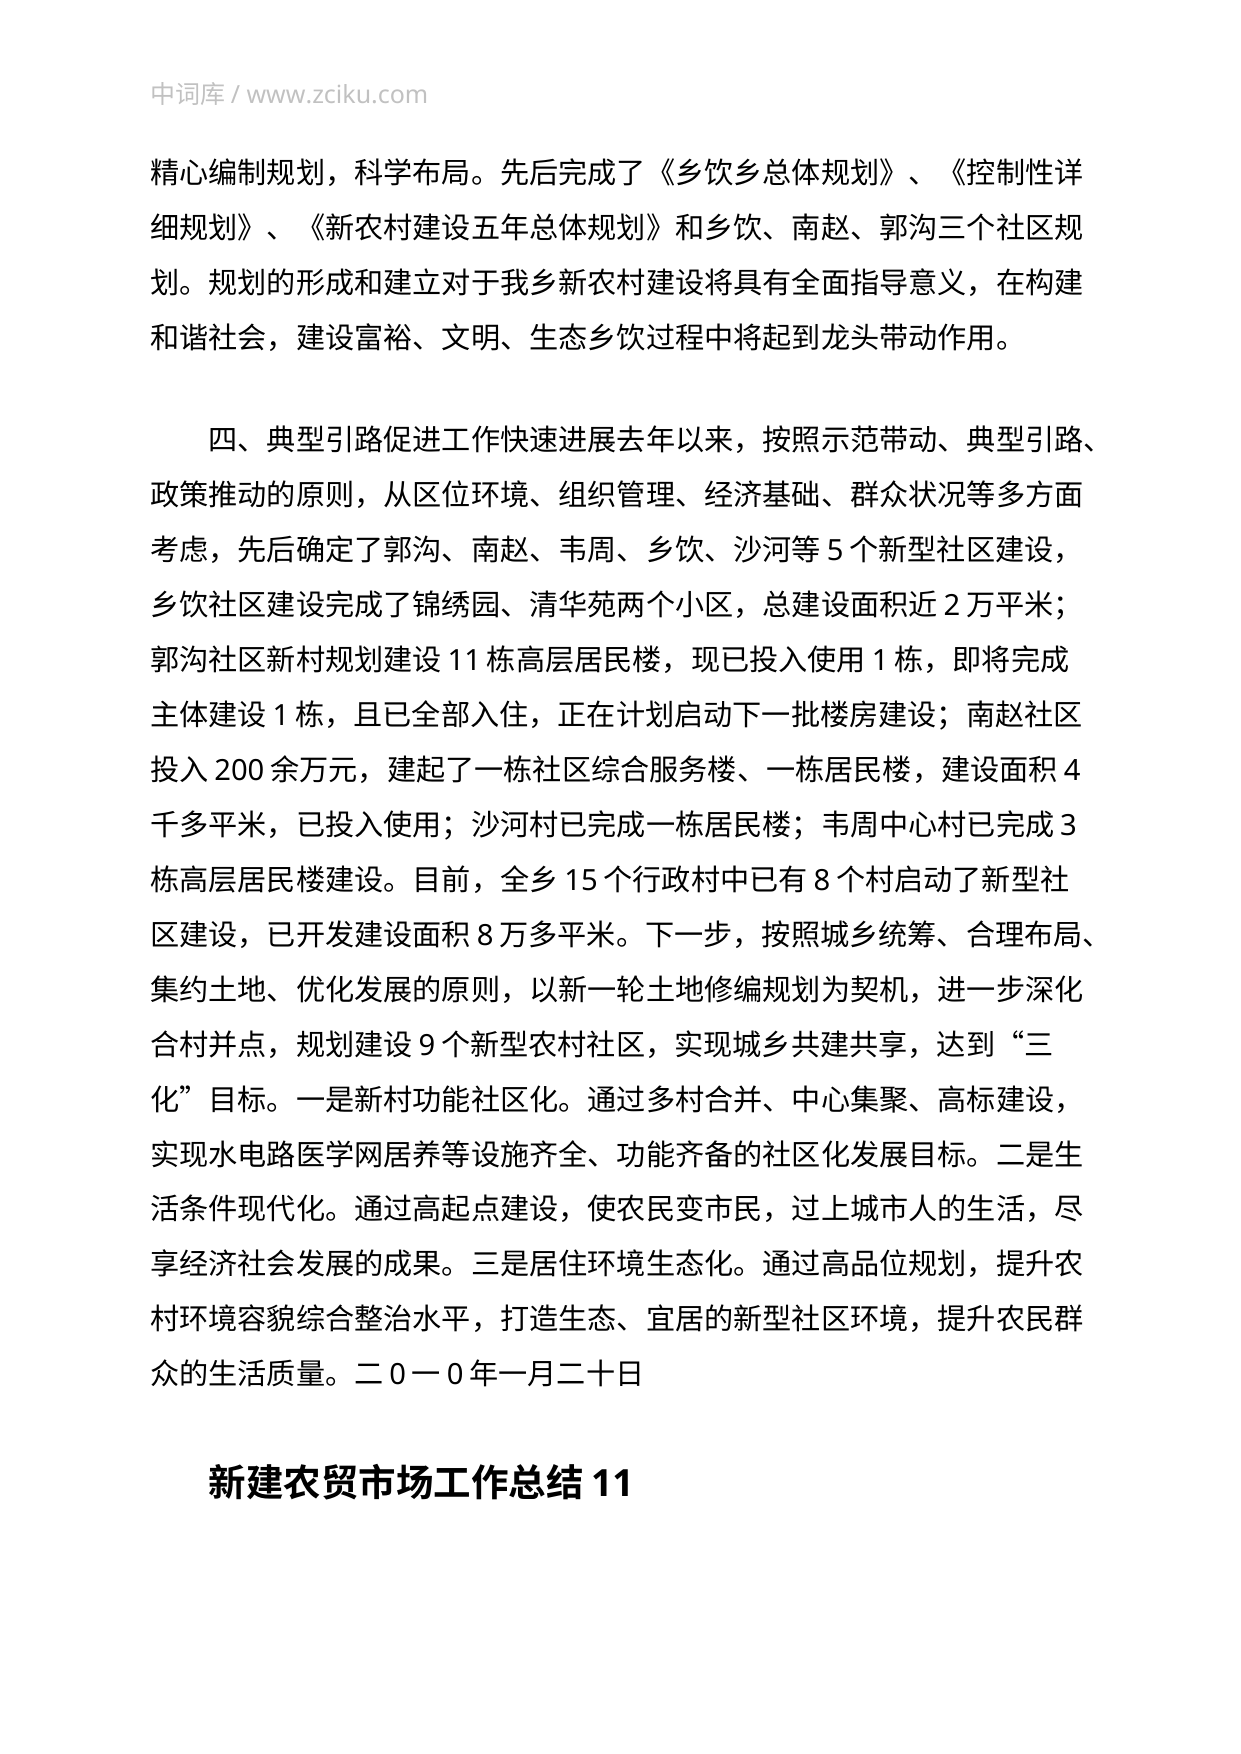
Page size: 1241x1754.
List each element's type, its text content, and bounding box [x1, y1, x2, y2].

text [150, 150, 1090, 357]
text 新建农贸市场工作总结11 [150, 1453, 1090, 1507]
text 四、典型引路促进工作快速进展去年以来，按照示范带动、典型引路、政策推动的原则，从区位环境、组织管理、经济基础、群众状况等多方面考虑，先后确定了郭沟、南赵、韦周、乡饮、沙河等5个新型社区建设，乡饮社区建设完成了锦绣园、清华苑两个小区，总建设面积近2万平米；郭沟社区新村规划建设11栋高层居民楼，现已投入使用1栋，即将完成主体建设1栋，且已全部入住，正在计划启动下一批楼房建设；南赵社区投入200余万元，建起了一栋社区综合服务楼、一栋居民楼，建设面积4千多平米，已投入使用；沙河村已完成一栋居民楼；韦周中心村已完成3栋高层居民楼建设。目前，全乡15个行政村中已有8个村启动了新型社区建设，已开发建设面积8万多平米。下一步，按照城乡统筹、合理布局、集约土地、优化发展的原则，以新一轮土地修编规划为契机，进一步深化合村并点，规划建设9个新型农村社区，实现城乡共建共享，达到“三化”目标。一是新村功能社区化。通过多村合并、中心集聚、高标建设，实现水电路医学网居养等设施齐全、功能齐备的社区化发展目标。二是生活条件现代化。通过高起点建设，使农民变市民，过上城市人的生活，尽享经济社会发展的成果。三是居住环境生态化。通过高品位规划，提升农村环境容貌综合整治水平，打造生态、宜居的新型社区环境，提升农民群众的生活质量。二0一0年一月二十日 [150, 416, 1090, 1393]
